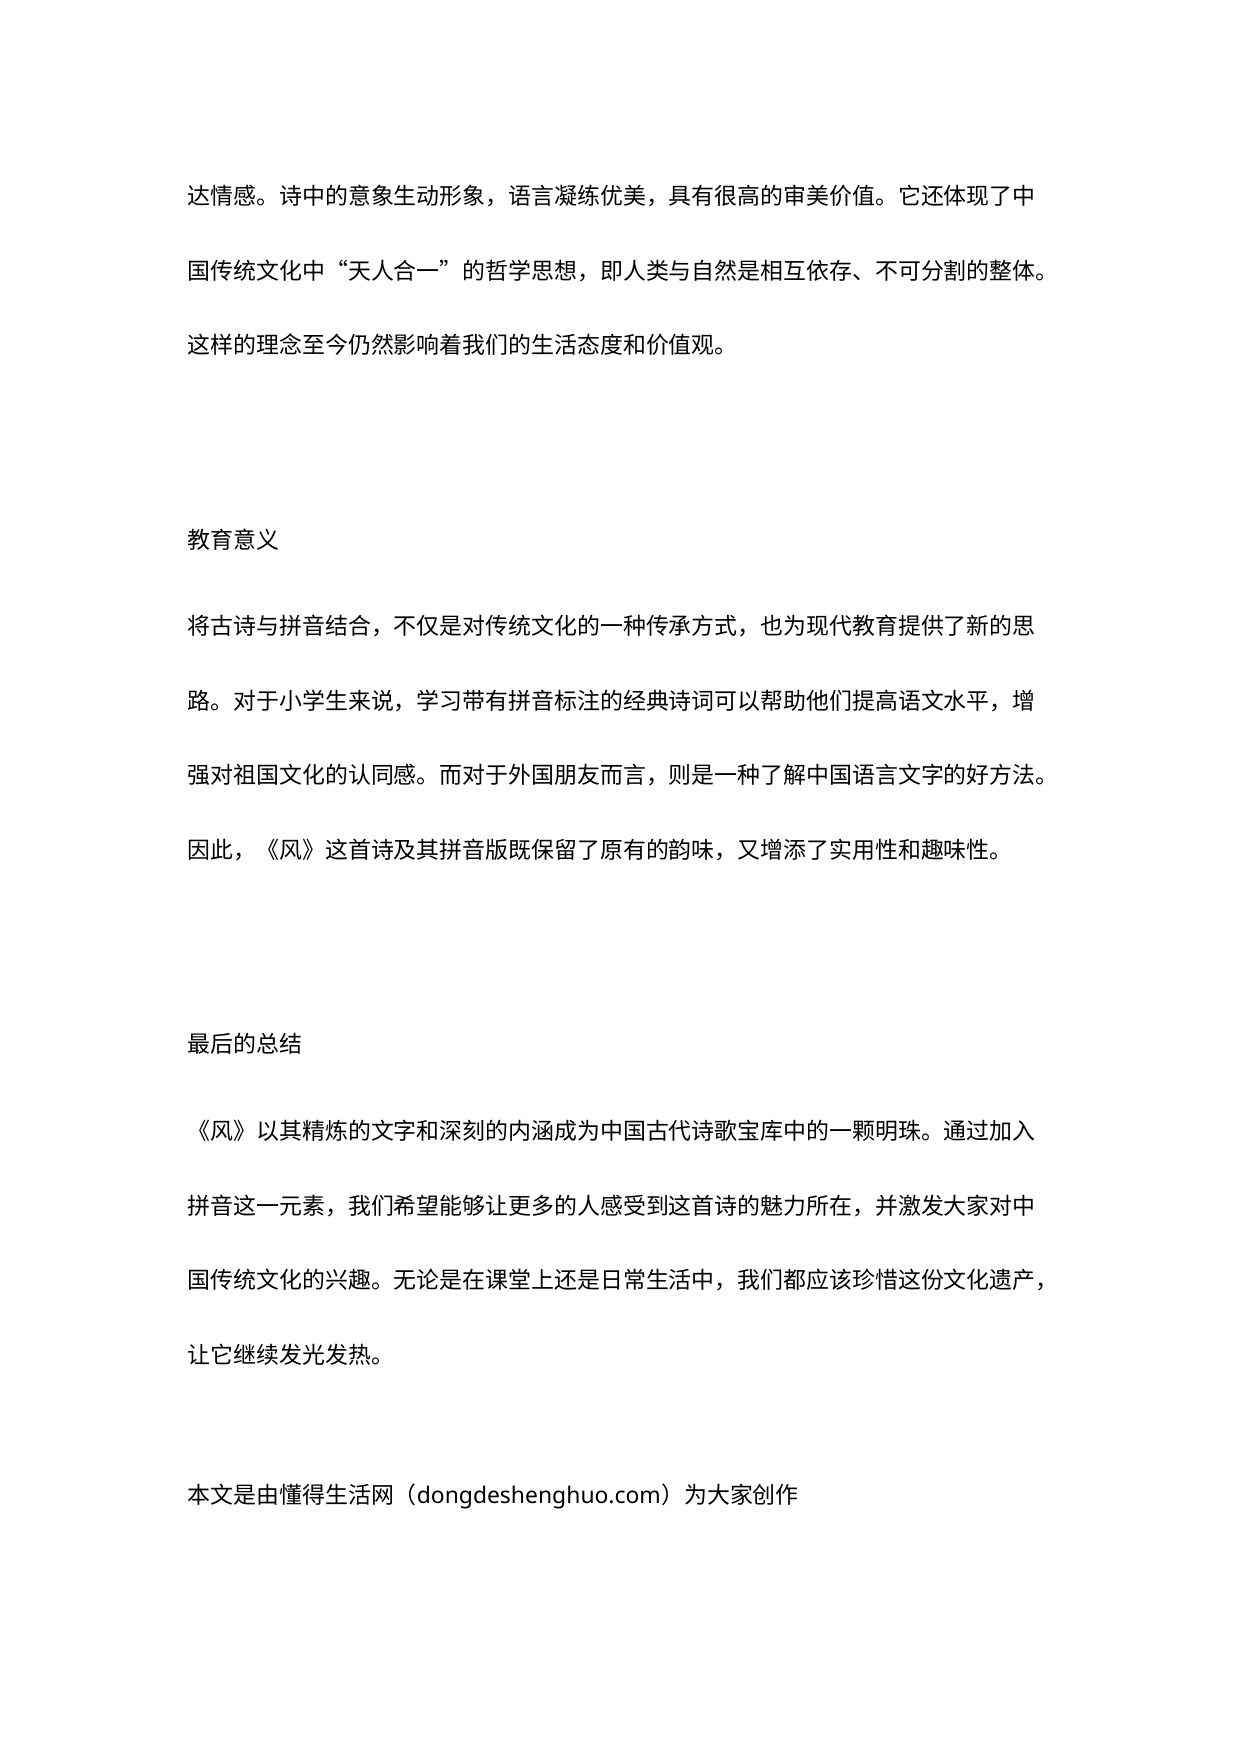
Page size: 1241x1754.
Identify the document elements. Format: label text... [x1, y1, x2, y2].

text 将古诗与拼音结合，不仅是对传统文化的一种传承方式，也为现代教育提供了新的思路。对于小学生来说，学习带有拼音标注的经典诗词可以帮助他们提高语文水平，增强对祖国文化的认同感。而对于外国朋友而言，则是一种了解中国语言文字的好方法。因此，《风》这首诗及其拼音版既保留了原有的韵味，又增添了实用性和趣味性。 [187, 592, 1053, 881]
text 最后的总结 [187, 1011, 1053, 1076]
text 教育意义 [187, 506, 1053, 571]
text 本文是由懂得生活网（dongdeshenghuo.com）为大家创作 [187, 1462, 1053, 1527]
text 《风》以其精炼的文字和深刻的内涵成为中国古代诗歌宝库中的一颗明珠。通过加入拼音这一元素，我们希望能够让更多的人感受到这首诗的魅力所在，并激发大家对中国传统文化的兴趣。无论是在课堂上还是日常生活中，我们都应该珍惜这份文化遗产，让它继续发光发热。 [187, 1097, 1053, 1386]
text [187, 162, 1053, 376]
